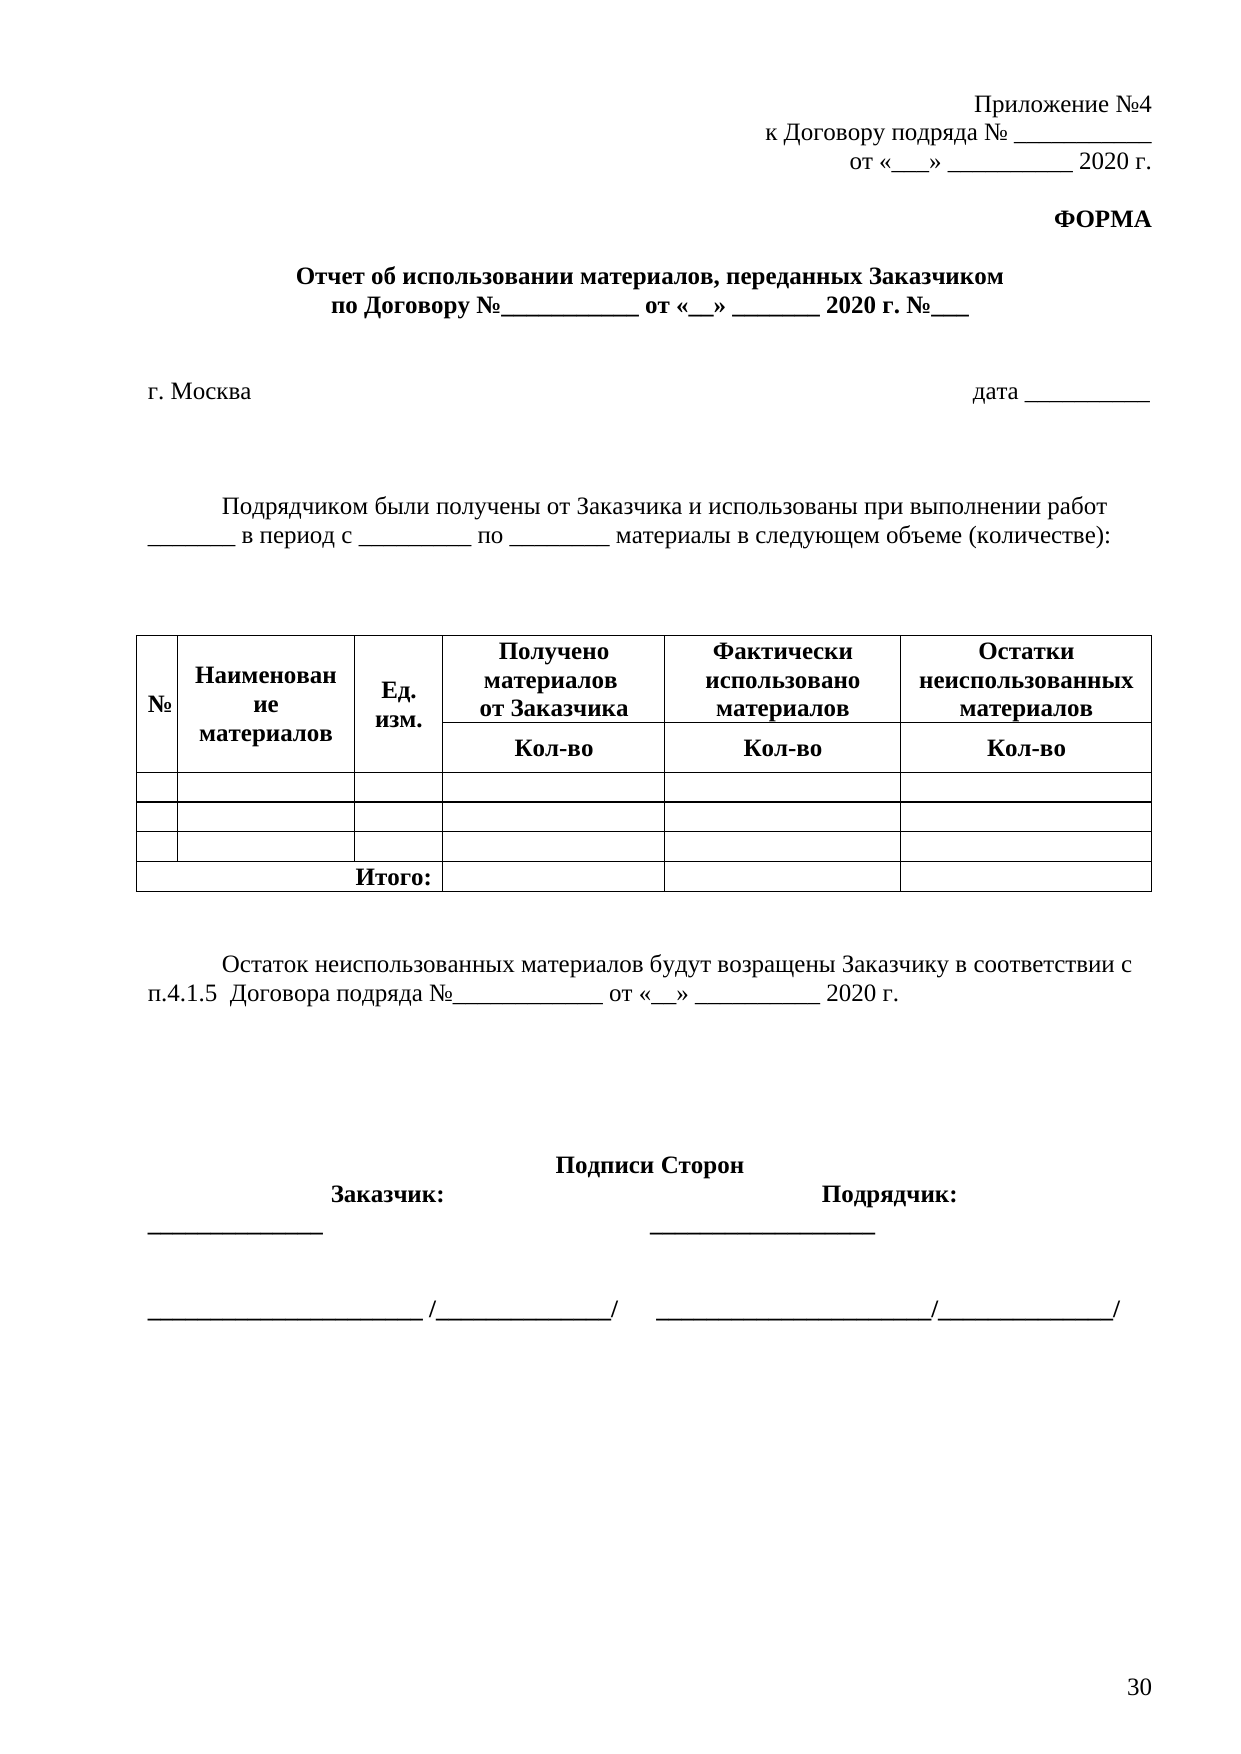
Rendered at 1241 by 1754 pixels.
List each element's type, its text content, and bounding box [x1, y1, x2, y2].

text Подрядчиком были получены от Заказчика и использованы при выполнении работ _______ в период с _________ по ________ материалы в следующем объеме (количестве): [148, 491, 1152, 549]
table_header Получено материалов от Заказчика [443, 636, 664, 722]
table_cell [178, 832, 354, 861]
table_cell [137, 832, 177, 861]
table_cell [665, 803, 900, 831]
table_cell [443, 773, 664, 801]
table_cell [443, 832, 664, 861]
table_cell [178, 773, 354, 801]
table_cell Кол-во [443, 723, 664, 772]
text к Договору подряда № ___________ [148, 117, 1152, 146]
text ФОРМА [148, 204, 1152, 232]
table_cell [901, 862, 1151, 891]
table_cell [901, 773, 1151, 801]
table_header Фактически использовано материалов [665, 636, 900, 722]
table_header № [137, 636, 177, 772]
table_cell [665, 832, 900, 861]
table_cell [901, 832, 1151, 861]
text Остаток неиспользованных материалов будут возращены Заказчику в соответствии с п.4.1.5 Договора подряда №____________ от «__» __________ 2020 г. [148, 949, 1152, 1007]
table_header Подрядчик: __________________ ______________________/______________/ [639, 1179, 1140, 1323]
table_cell [355, 773, 442, 801]
table_cell Кол-во [665, 723, 900, 772]
table_cell [178, 803, 354, 831]
text по Договору №___________ от «__» _______ 2020 г. №___ [148, 290, 1152, 319]
table_cell [355, 832, 442, 861]
table_cell Кол-во [901, 723, 1151, 772]
table_header Остатки неиспользованных материалов [901, 636, 1151, 722]
table_cell [665, 773, 900, 801]
text г. Москва дата __________ [148, 376, 1152, 405]
table_cell [137, 803, 177, 831]
table_header Заказчик: ______________ ______________________ /______________/ [136, 1179, 638, 1323]
text Отчет об использовании материалов, переданных Заказчиком [148, 261, 1152, 290]
table_cell [443, 862, 664, 891]
table_cell Итого: [137, 862, 442, 891]
table_cell [355, 803, 442, 831]
table_header Наименование материалов [178, 636, 354, 772]
table_cell [443, 803, 664, 831]
text от «___» __________ 2020 г. [148, 146, 1152, 175]
text Приложение №4 [811, 89, 1152, 117]
text Подписи Сторон [148, 1151, 1152, 1179]
table_cell [665, 862, 900, 891]
table_cell [901, 803, 1151, 831]
table_cell [137, 773, 177, 801]
table_header Ед. изм. [355, 636, 442, 772]
